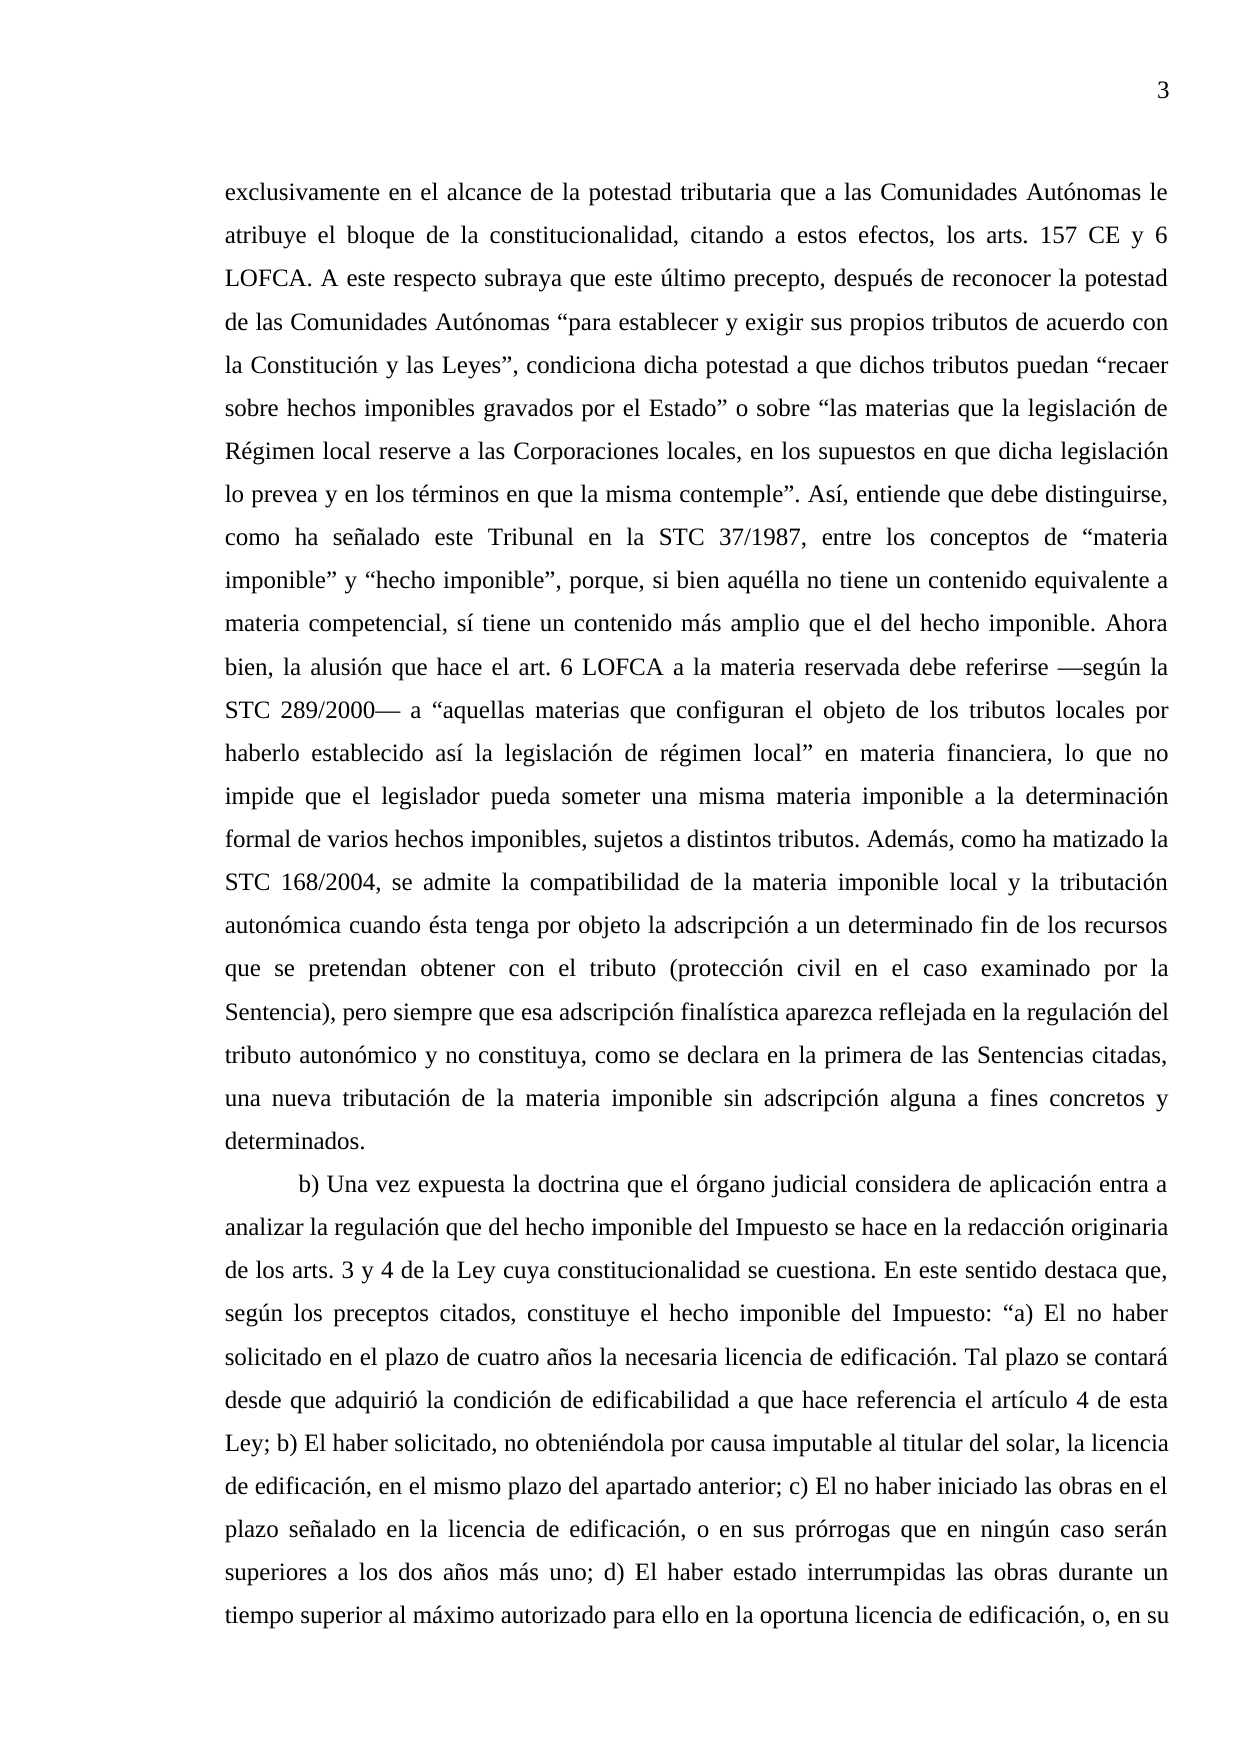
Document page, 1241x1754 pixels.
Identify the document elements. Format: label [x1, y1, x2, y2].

text [224, 1169, 1169, 1629]
text [224, 177, 1169, 1155]
